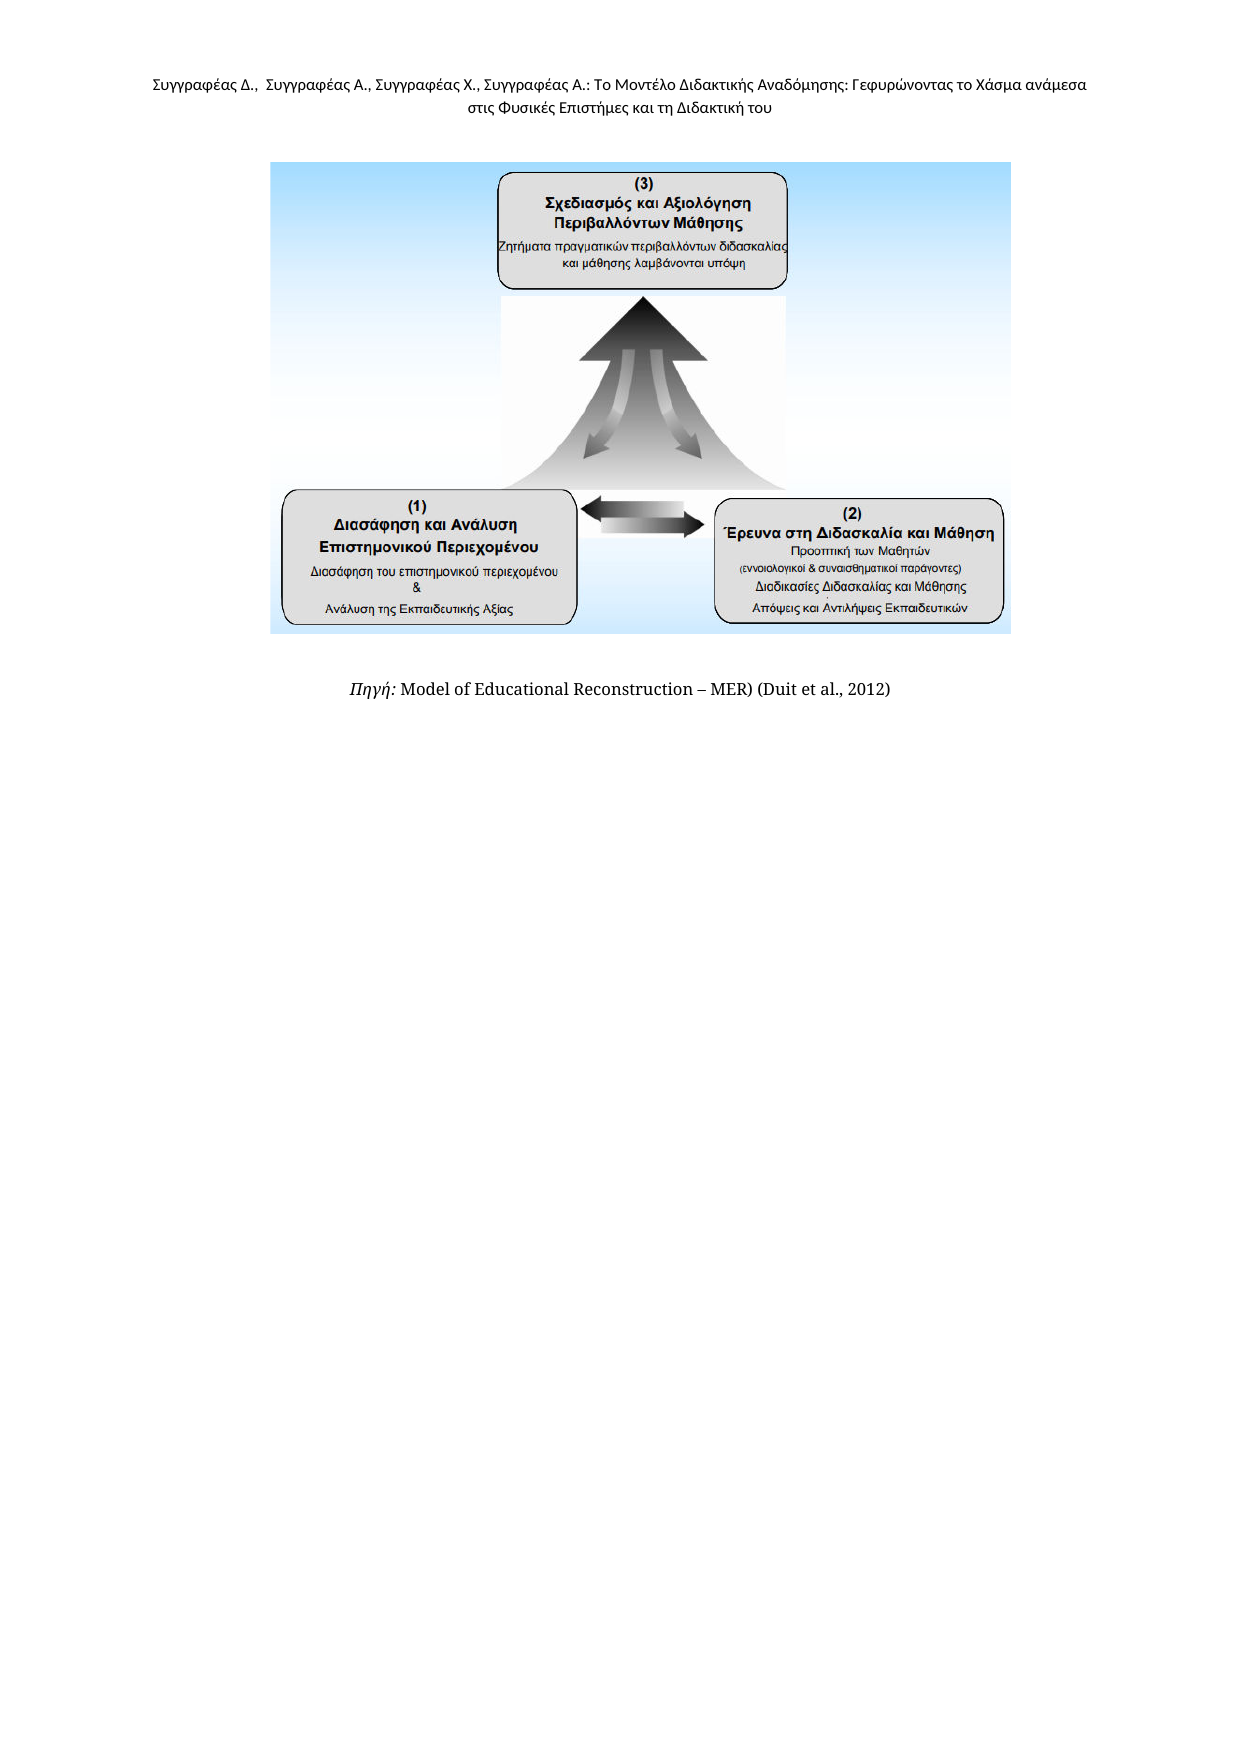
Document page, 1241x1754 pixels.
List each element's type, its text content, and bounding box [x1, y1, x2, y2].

text Πηγή: Model of Educational Reconstruction – MER) (Duit et al., 2012) [150, 675, 1090, 700]
picture [270, 162, 1010, 634]
